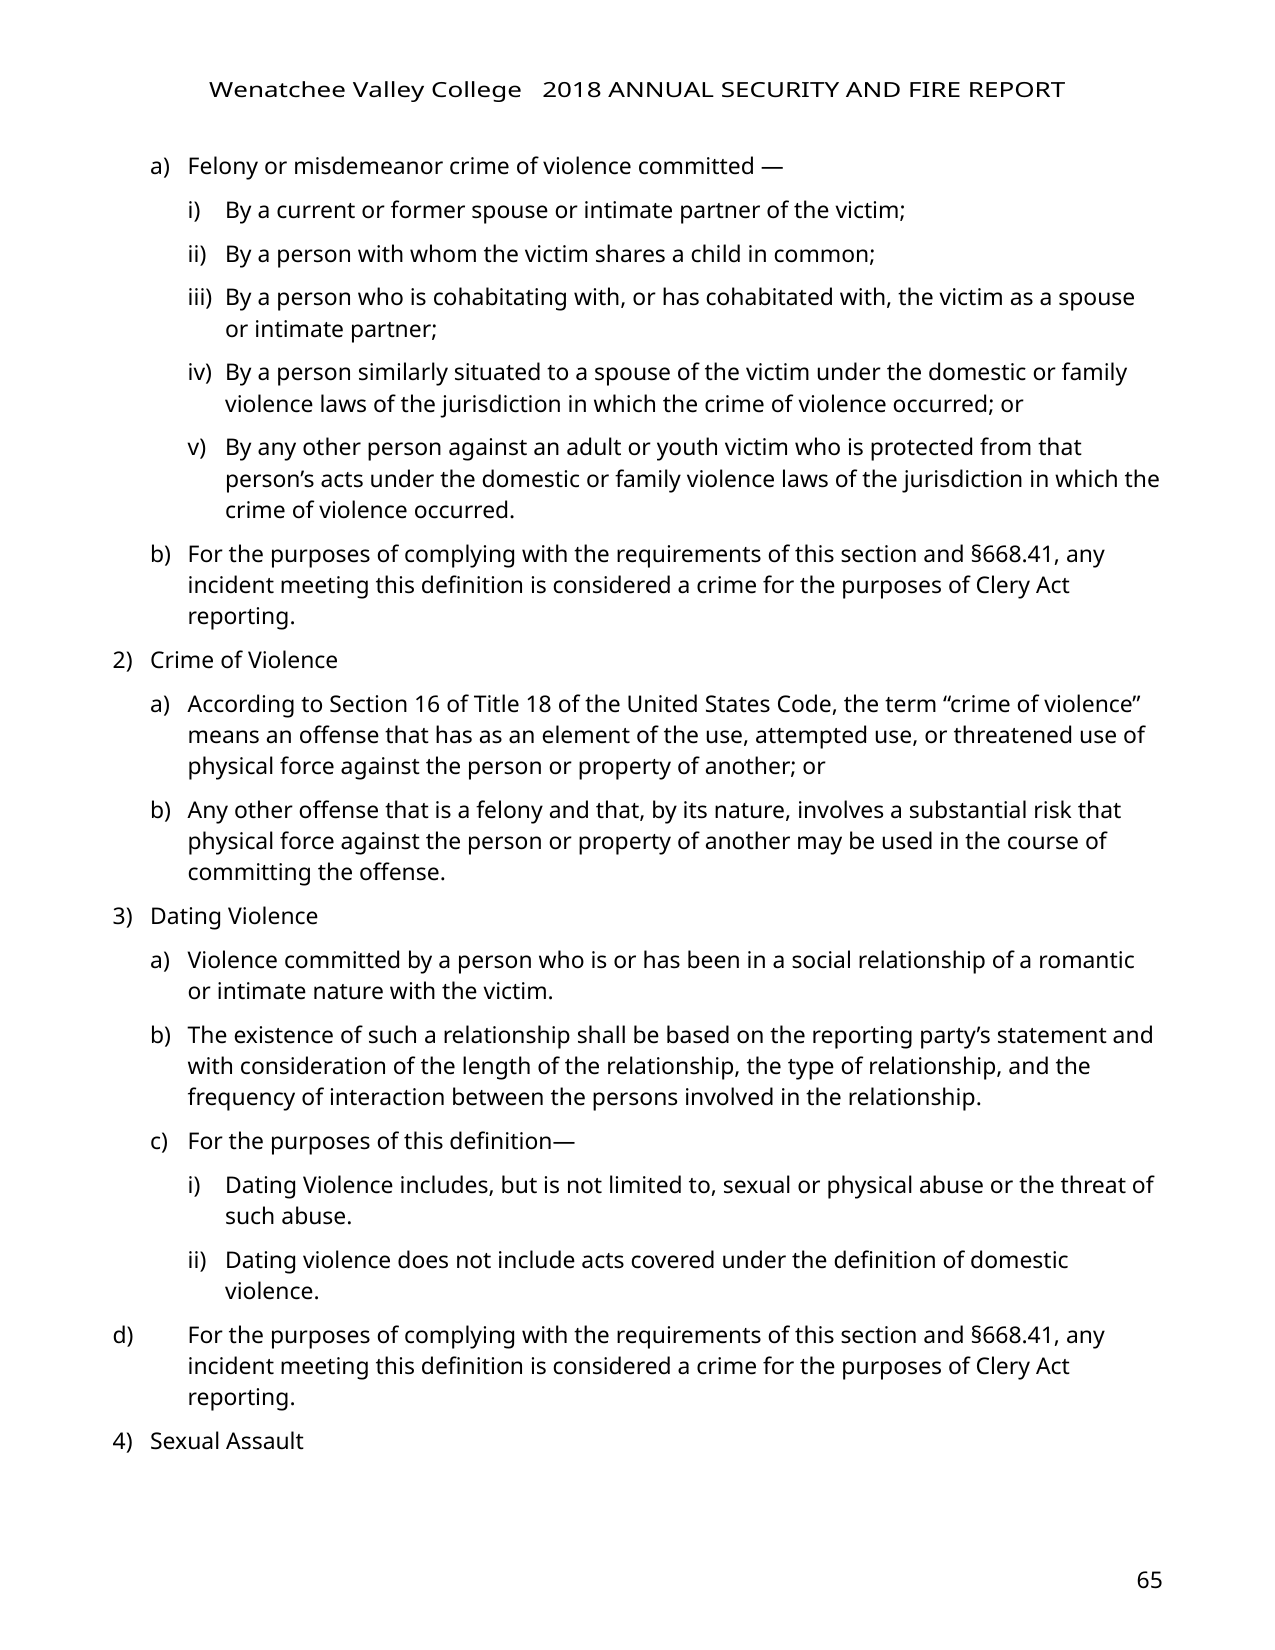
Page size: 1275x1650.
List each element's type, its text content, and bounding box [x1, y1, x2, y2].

list Crime of Violence [112, 644, 1162, 675]
list Sexual Assault [112, 1425, 1162, 1456]
list By a person similarly situated to a spouse of the victim under the domestic or family violence laws of the jurisdiction in which the crime of violence occurred; or [187, 356, 1162, 419]
list By any other person against an adult or youth victim who is protected from that person’s acts under the domestic or family violence laws of the jurisdiction in which the crime of violence occurred. [187, 431, 1162, 525]
list For the purposes of this definition— [150, 1125, 1162, 1156]
list By a current or former spouse or intimate partner of the victim; [187, 194, 1162, 225]
list Dating Violence includes, but is not limited to, sexual or physical abuse or the threat of such abuse. [187, 1169, 1162, 1231]
list For the purposes of complying with the requirements of this section and §668.41, any incident meeting this definition is considered a crime for the purposes of Clery Act reporting. [112, 1319, 1162, 1412]
list The existence of such a relationship shall be based on the reporting party’s statement and with consideration of the length of the relationship, the type of relationship, and the frequency of interaction between the persons involved in the relationship. [150, 1019, 1162, 1112]
list According to Section 16 of Title 18 of the United States Code, the term “crime of violence” means an offense that has as an element of the use, attempted use, or threatened use of physical force against the person or property of another; or [150, 687, 1162, 781]
list Felony or misdemeanor crime of violence committed — [150, 150, 1162, 181]
list Dating violence does not include acts covered under the definition of domestic violence. [187, 1244, 1162, 1306]
list For the purposes of complying with the requirements of this section and §668.41, any incident meeting this definition is considered a crime for the purposes of Clery Act reporting. [150, 537, 1162, 631]
list Dating Violence [112, 900, 1162, 931]
list By a person with whom the victim shares a child in common; [187, 237, 1162, 269]
list Violence committed by a person who is or has been in a social relationship of a romantic or intimate nature with the victim. [150, 944, 1162, 1006]
list Any other offense that is a felony and that, by its nature, involves a substantial risk that physical force against the person or property of another may be used in the course of committing the offense. [150, 794, 1162, 887]
list By a person who is cohabitating with, or has cohabitated with, the victim as a spouse or intimate partner; [187, 281, 1162, 344]
